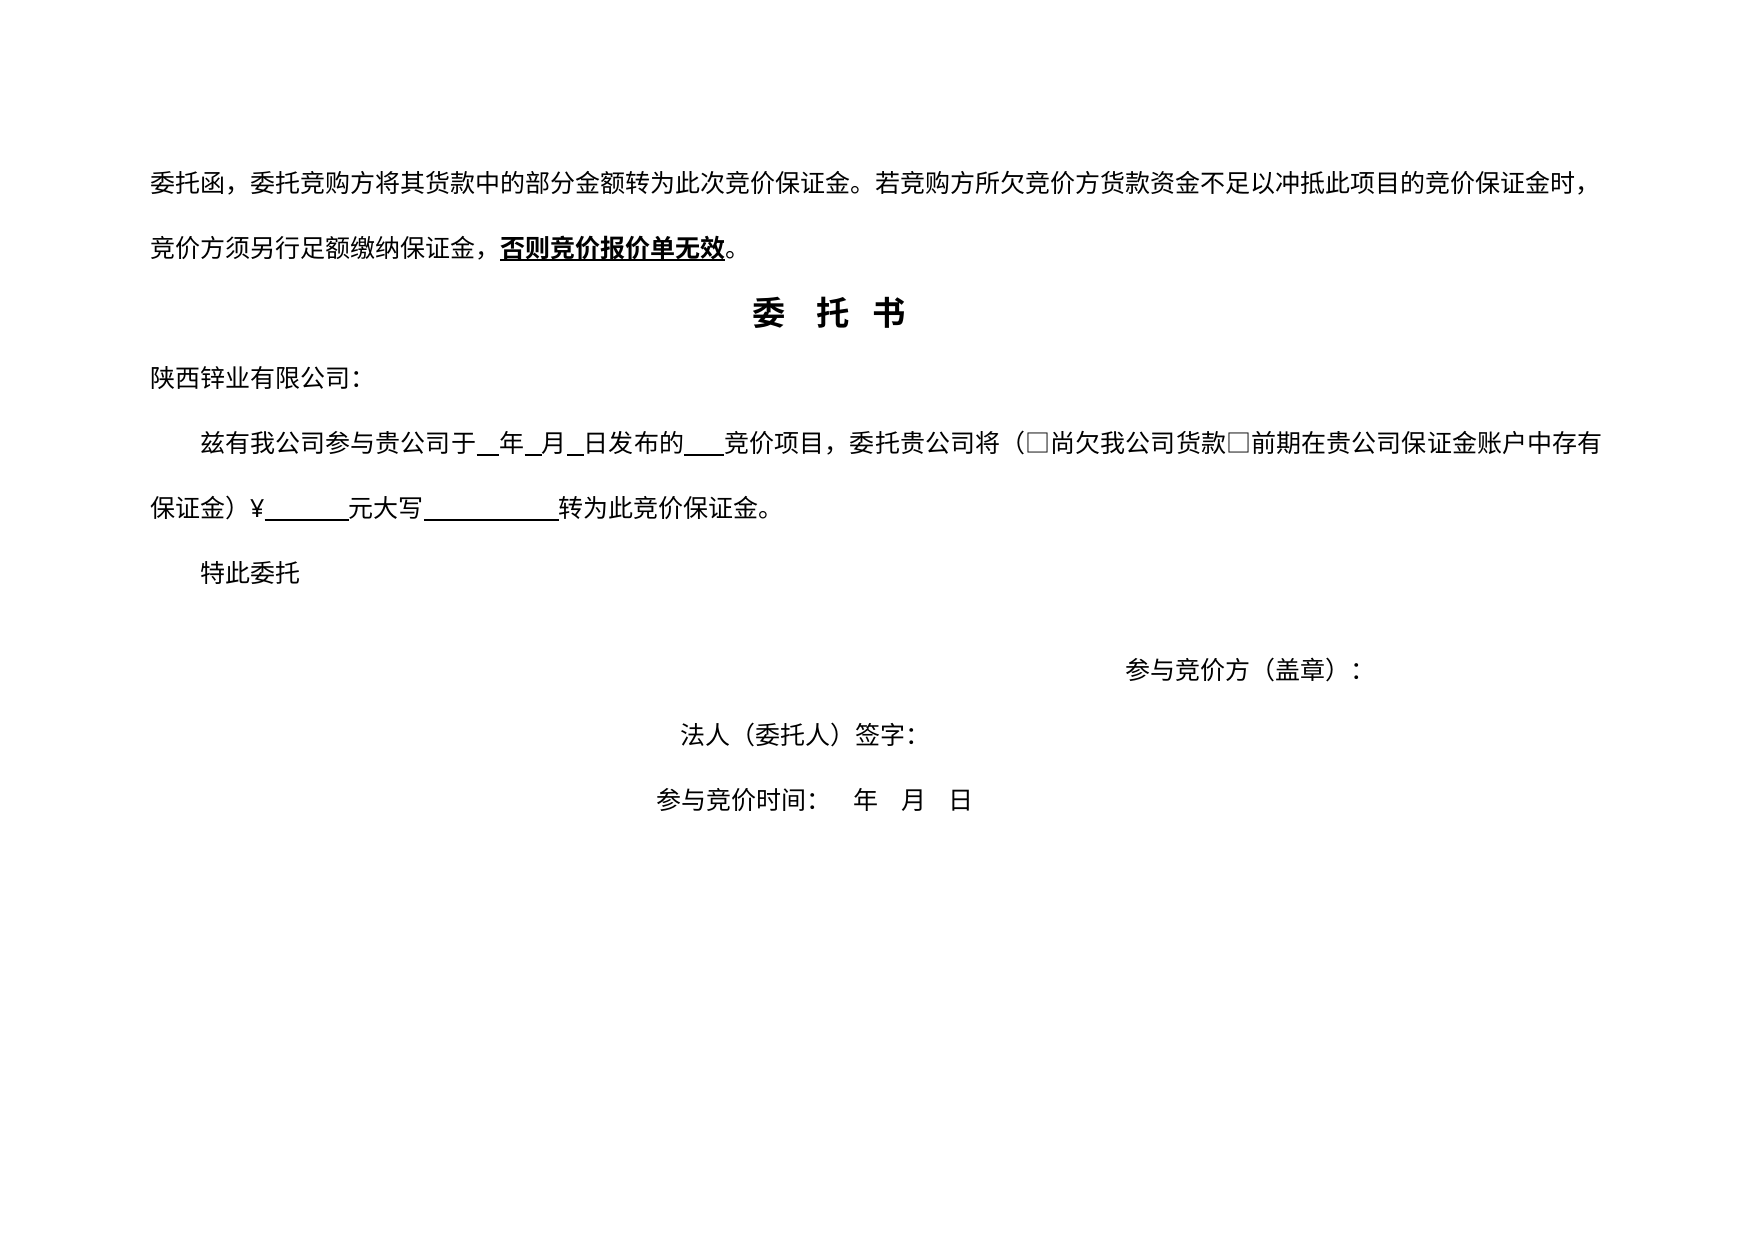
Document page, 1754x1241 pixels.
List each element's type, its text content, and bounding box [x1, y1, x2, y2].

text 委 托 书 [150, 279, 1604, 344]
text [150, 149, 1604, 279]
text 法人（委托人）签字： [150, 701, 1604, 766]
text 兹有我公司参与贵公司于 年 月 日发布的 竞价项目，委托贵公司将（□尚欠我公司货款□前期在贵公司保证金账户中存有保证金）¥ 元大写 转为此竞价保证金。 [150, 409, 1604, 539]
text 特此委托 [150, 539, 1604, 604]
text 参与竞价时间： 年 月 日 [150, 766, 1604, 831]
text 陕西锌业有限公司： [150, 344, 1604, 409]
text 参与竞价方（盖章）： [150, 636, 1604, 701]
